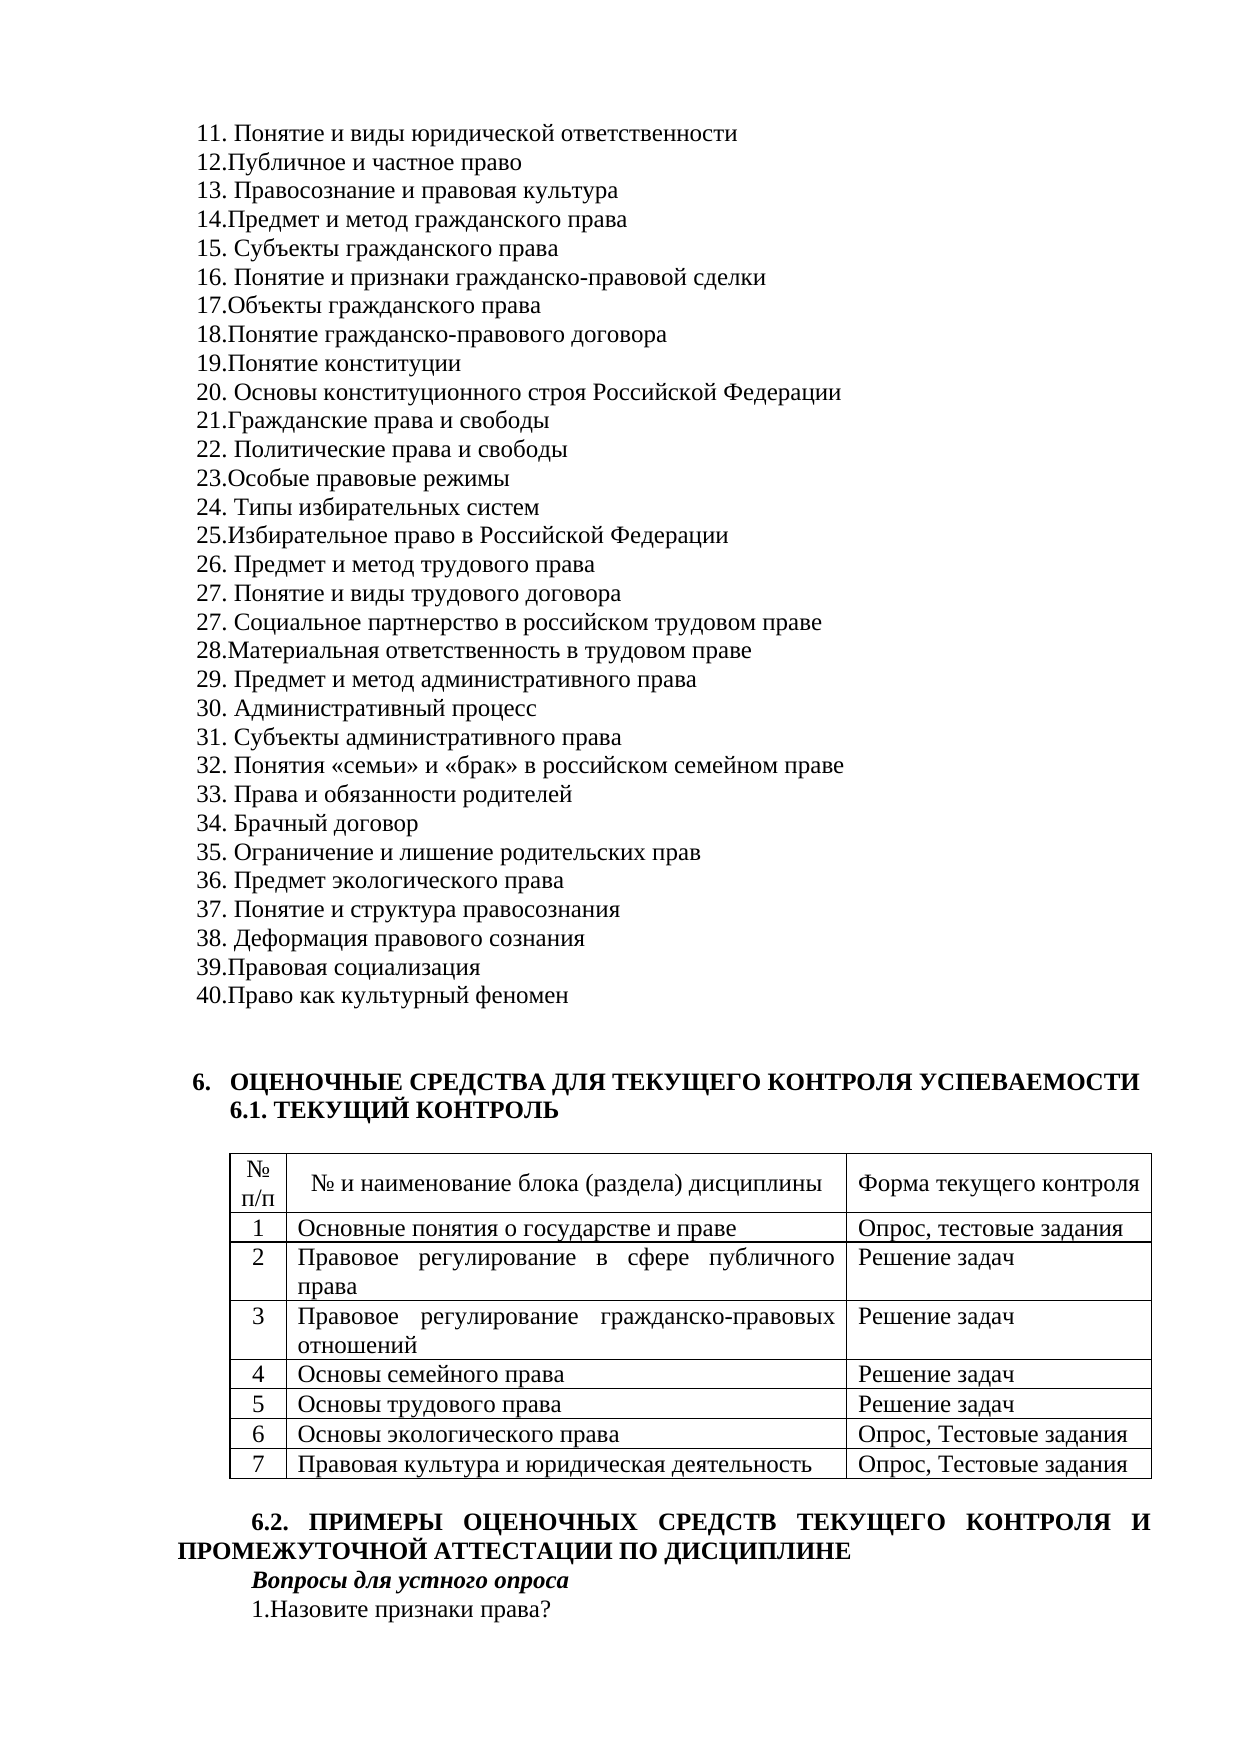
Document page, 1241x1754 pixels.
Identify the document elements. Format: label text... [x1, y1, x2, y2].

list Оценочные средства для текущего контроля успеваемости [192, 1067, 1152, 1096]
table_header № п/п [231, 1154, 286, 1212]
text 36. Предмет экологического права [196, 866, 1152, 894]
text 11. Понятие и виды юридической ответственности [196, 118, 1152, 147]
text 12.Публичное и частное право [196, 147, 1152, 176]
table_cell Решение задач [847, 1389, 1151, 1418]
text 38. Деформация правового сознания [196, 923, 1152, 952]
table_cell Решение задач [847, 1243, 1151, 1300]
table_cell Опрос, Тестовые задания [847, 1419, 1151, 1448]
list 6.1. ТЕКУЩИЙ КОНТРОЛЬ [229, 1096, 1152, 1124]
text 17.Объекты гражданского права [196, 291, 1152, 319]
table_header Форма текущего контроля [847, 1154, 1151, 1212]
text 20. Основы конституционного строя Российской Федерации [196, 377, 1152, 406]
table_cell Решение задач [847, 1301, 1151, 1358]
text 24. Типы избирательных систем [196, 492, 1152, 521]
text 19.Понятие конституции [196, 348, 1152, 377]
table_cell 4 [231, 1360, 286, 1388]
text 39.Правовая социализация [196, 952, 1152, 981]
table_cell 1 [231, 1213, 286, 1241]
text 1.Назовите признаки права? [177, 1594, 1152, 1622]
text Вопросы для устного опроса [177, 1565, 1152, 1594]
text 30. Административный процесс [196, 693, 1152, 722]
table_cell 2 [231, 1243, 286, 1300]
text 15. Субъекты гражданского права [196, 233, 1152, 262]
table_cell Основные понятия о государстве и праве [287, 1213, 846, 1241]
table_cell 5 [231, 1389, 286, 1418]
text 35. Ограничение и лишение родительских прав [196, 837, 1152, 866]
table_cell Правовое регулирование гражданско-правовых отношений [287, 1301, 846, 1358]
text 31. Субъекты административного права [196, 722, 1152, 751]
table_cell 7 [231, 1449, 286, 1478]
table_cell Основы трудового права [287, 1389, 846, 1418]
text 18.Понятие гражданско-правового договора [196, 319, 1152, 348]
text 25.Избирательное право в Российской Федерации [196, 521, 1152, 549]
text 29. Предмет и метод административного права [196, 664, 1152, 693]
text 27. Понятие и виды трудового договора [196, 578, 1152, 607]
text 37. Понятие и структура правосознания [196, 894, 1152, 923]
text 34. Брачный договор [196, 808, 1152, 837]
table_cell Правовая культура и юридическая деятельность [287, 1449, 846, 1478]
table_cell Основы семейного права [287, 1360, 846, 1388]
text 14.Предмет и метод гражданского права [196, 204, 1152, 233]
table_cell Опрос, Тестовые задания [847, 1449, 1151, 1478]
text 27. Социальное партнерство в российском трудовом праве [196, 607, 1152, 636]
table_cell Основы экологического права [287, 1419, 846, 1448]
text 6.2. Примеры оценочных средств текущего контроля и промежуточной аттестации по дисциплине [177, 1507, 1152, 1565]
text 22. Политические права и свободы [196, 434, 1152, 463]
text 32. Понятия «семьи» и «брак» в российском семейном праве [196, 751, 1152, 779]
table_cell 6 [231, 1419, 286, 1448]
text 28.Материальная ответственность в трудовом праве [196, 636, 1152, 664]
text 40.Право как культурный феномен [196, 981, 1152, 1009]
table_cell Решение задач [847, 1360, 1151, 1388]
table_cell Опрос, тестовые задания [847, 1213, 1151, 1241]
text 13. Правосознание и правовая культура [196, 176, 1152, 204]
text 26. Предмет и метод трудового права [196, 549, 1152, 578]
text 21.Гражданские права и свободы [196, 406, 1152, 434]
table_cell 3 [231, 1301, 286, 1358]
text 33. Права и обязанности родителей [196, 779, 1152, 808]
text 16. Понятие и признаки гражданско-правовой сделки [196, 262, 1152, 291]
table_cell Правовое регулирование в сфере публичного права [287, 1243, 846, 1300]
text 23.Особые правовые режимы [196, 463, 1152, 492]
table_header № и наименование блока (раздела) дисциплины [287, 1154, 846, 1212]
